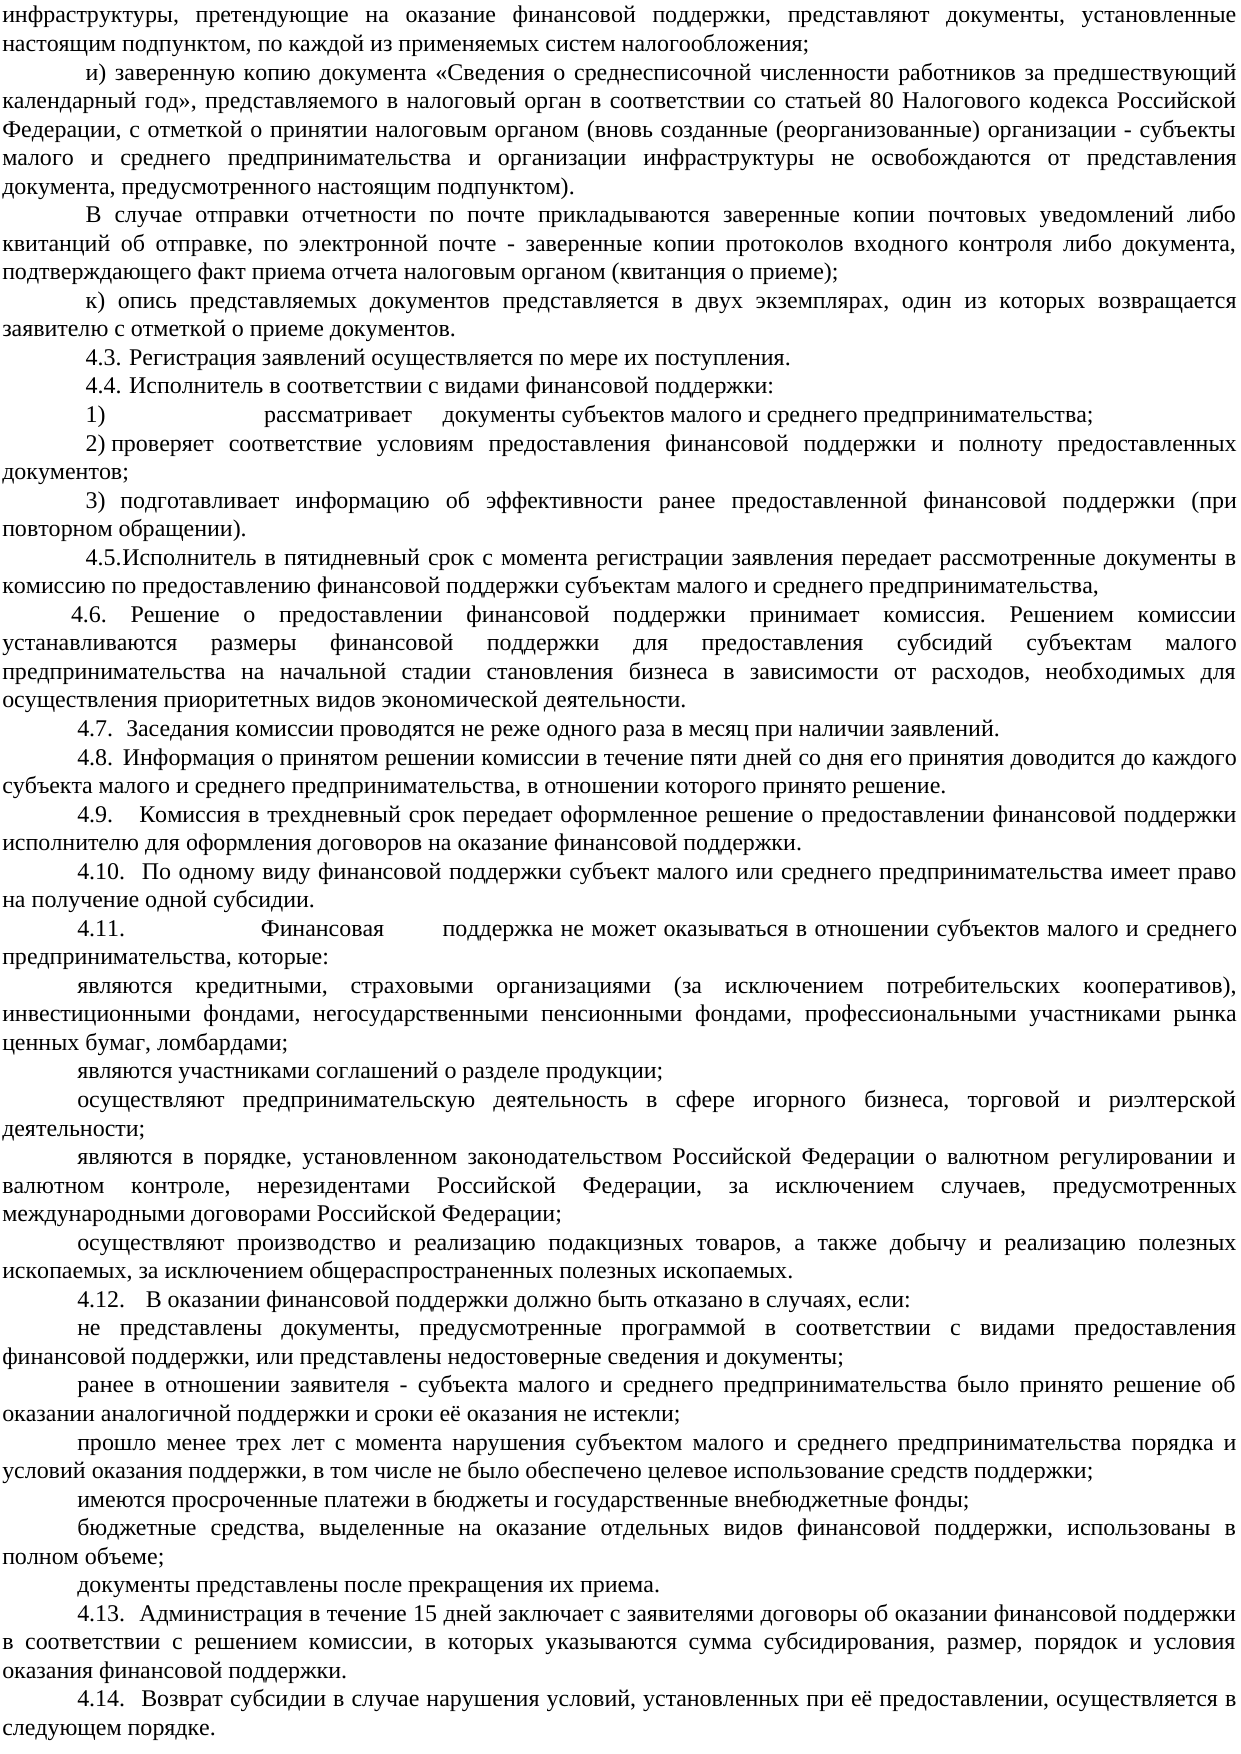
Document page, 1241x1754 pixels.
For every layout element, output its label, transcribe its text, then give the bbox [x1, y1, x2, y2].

text и) заверенную копию документа «Сведения о среднесписочной численности работников за предшествующий календарный год», представляемого в налоговый орган в соответствии со статьей 80 Налогового кодекса Российской Федерации, с отметкой о принятии налоговым органом (вновь созданные (реорганизованные) организации - субъекты малого и среднего предпринимательства и организации инфраструктуры не освобождаются от представления документа, предусмотренного настоящим подпунктом). [2, 57, 1238, 200]
text В случае отправки отчетности по почте прикладываются заверенные копии почтовых уведомлений либо квитанций об отправке, по электронной почте - заверенные копии протоколов входного контроля либо документа, подтверждающего факт приема отчета налоговым органом (квитанция о приеме); [2, 200, 1238, 285]
text к) опись представляемых документов представляется в двух экземплярах, один из которых возвращается заявителю с отметкой о приеме документов. [2, 285, 1238, 342]
list Финансовая поддержка не может оказываться в отношении субъектов малого и среднего предпринимательства, которые: [2, 913, 1238, 970]
text имеются просроченные платежи в бюджеты и государственные внебюджетные фонды; [2, 1484, 1238, 1513]
text прошло менее трех лет с момента нарушения субъектом малого и среднего предпринимательства порядка и условий оказания поддержки, в том числе не было обеспечено целевое использование средств поддержки; [2, 1427, 1238, 1484]
text ранее в отношении заявителя - субъекта малого и среднего предпринимательства было принято решение об оказании аналогичной поддержки и сроки её оказания не истекли; [2, 1370, 1238, 1427]
text документы представлены после прекращения их приема. [2, 1570, 1240, 1598]
list Заседания комиссии проводятся не реже одного раза в месяц при наличии заявлений. [2, 713, 1238, 742]
list Регистрация заявлений осуществляется по мере их поступления. [2, 342, 1240, 371]
text осуществляют предпринимательскую деятельность в сфере игорного бизнеса, торговой и риэлтерской деятельности; [2, 1084, 1238, 1142]
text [2, 0, 1238, 57]
list Возврат субсидии в случае нарушения условий, установленных при её предоставлении, осуществляется в следующем порядке. [2, 1684, 1238, 1741]
list рассматривает документы субъектов малого и среднего предпринимательства; [2, 399, 1240, 428]
text являются кредитными, страховыми организациями (за исключением потребительских кооперативов), инвестиционными фондами, негосударственными пенсионными фондами, профессиональными участниками рынка ценных бумаг, ломбардами; [2, 970, 1238, 1056]
list Администрация в течение 15 дней заключает с заявителями договоры об оказании финансовой поддержки в соответствии с решением комиссии, в которых указываются сумма субсидирования, размер, порядок и условия оказания финансовой поддержки. [2, 1598, 1238, 1684]
list Информация о принятом решении комиссии в течение пяти дней со дня его принятия доводится до каждого субъекта малого и среднего предпринимательства, в отношении которого принято решение. [2, 742, 1238, 799]
text являются в порядке, установленном законодательством Российской Федерации о валютном регулировании и валютном контроле, нерезидентами Российской Федерации, за исключением случаев, предусмотренных международными договорами Российской Федерации; [2, 1142, 1238, 1227]
list проверяет соответствие условиям предоставления финансовой поддержки и полноту предоставленных документов; [2, 428, 1238, 485]
list В оказании финансовой поддержки должно быть отказано в случаях, если: [2, 1284, 1240, 1313]
text осуществляют производство и реализацию подакцизных товаров, а также добычу и реализацию полезных ископаемых, за исключением общераспространенных полезных ископаемых. [2, 1227, 1238, 1284]
list подготавливает информацию об эффективности ранее предоставленной финансовой поддержки (при повторном обращении). [2, 485, 1238, 542]
text не представлены документы, предусмотренные программой в соответствии с видами предоставления финансовой поддержки, или представлены недостоверные сведения и документы; [2, 1313, 1238, 1370]
text 4.6. Решение о предоставлении финансовой поддержки принимает комиссия. Решением комиссии устанавливаются размеры финансовой поддержки для предоставления субсидий субъектам малого предпринимательства на начальной стадии становления бизнеса в зависимости от расходов, необходимых для осуществления приоритетных видов экономической деятельности. [2, 599, 1238, 713]
list Исполнитель в пятидневный срок с момента регистрации заявления передает рассмотренные документы в комиссию по предоставлению финансовой поддержки субъектам малого и среднего предпринимательства, [2, 542, 1238, 599]
text бюджетные средства, выделенные на оказание отдельных видов финансовой поддержки, использованы в полном объеме; [2, 1513, 1238, 1570]
list Исполнитель в соответствии с видами финансовой поддержки: [2, 371, 1240, 399]
list Комиссия в трехдневный срок передает оформленное решение о предоставлении финансовой поддержки исполнителю для оформления договоров на оказание финансовой поддержки. [2, 799, 1238, 856]
text являются участниками соглашений о разделе продукции; [2, 1056, 1240, 1084]
list По одному виду финансовой поддержки субъект малого или среднего предпринимательства имеет право на получение одной субсидии. [2, 856, 1238, 913]
